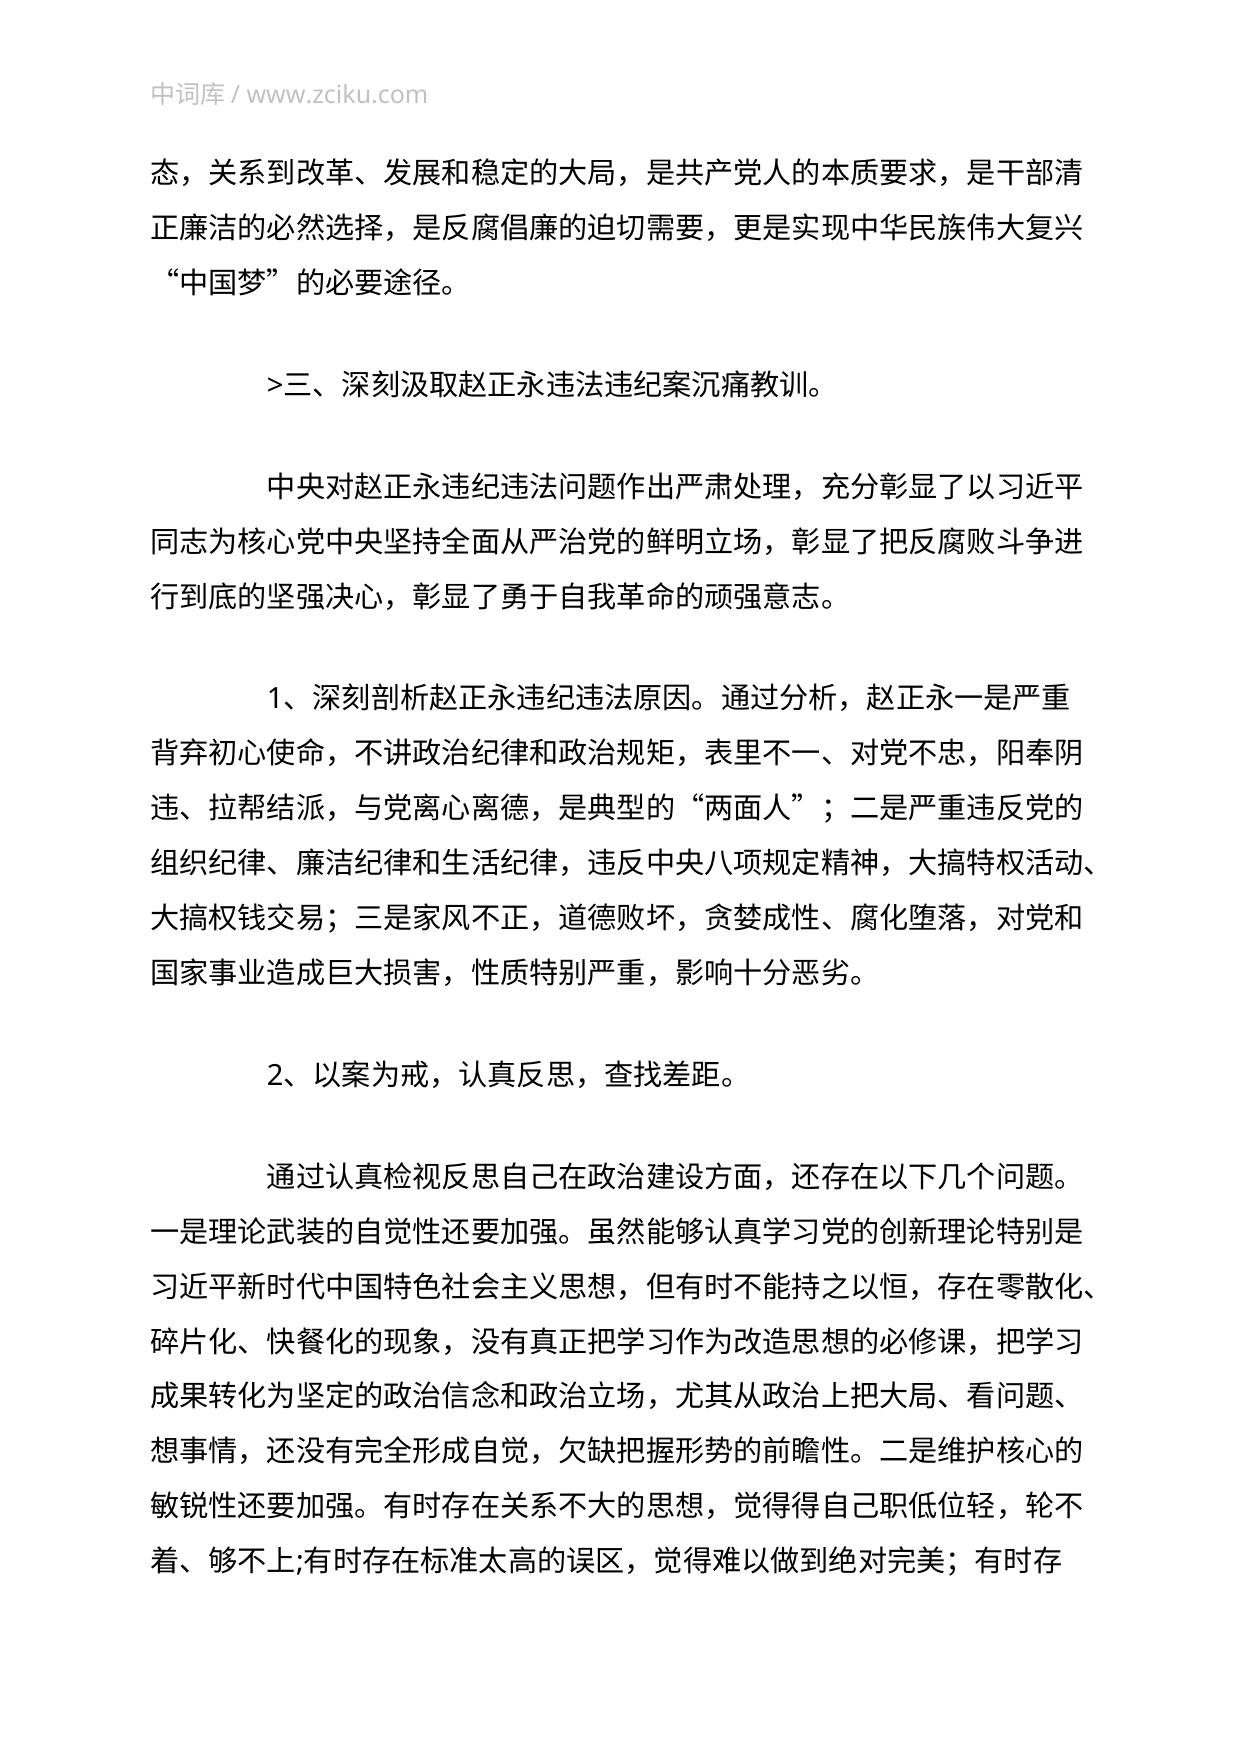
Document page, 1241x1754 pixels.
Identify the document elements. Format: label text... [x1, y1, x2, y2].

text 中央对赵正永违纪违法问题作出严肃处理，充分彰显了以习近平同志为核心党中央坚持全面从严治党的鲜明立场，彰显了把反腐败斗争进行到底的坚强决心，彰显了勇于自我革命的顽强意志。 [150, 463, 1090, 616]
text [150, 1153, 1090, 1580]
text 1、深刻剖析赵正永违纪违法原因。通过分析，赵正永一是严重背弃初心使命，不讲政治纪律和政治规矩，表里不一、对党不忠，阳奉阴违、拉帮结派，与党离心离德，是典型的“两面人”；二是严重违反党的组织纪律、廉洁纪律和生活纪律，违反中央八项规定精神，大搞特权活动、大搞权钱交易；三是家风不正，道德败坏，贪婪成性、腐化堕落，对党和国家事业造成巨大损害，性质特别严重，影响十分恶劣。 [150, 675, 1090, 992]
text 2、以案为戒，认真反思，查找差距。 [150, 1051, 1090, 1094]
text >三、深刻汲取赵正永违法违纪案沉痛教训。 [150, 362, 1090, 404]
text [150, 150, 1090, 302]
